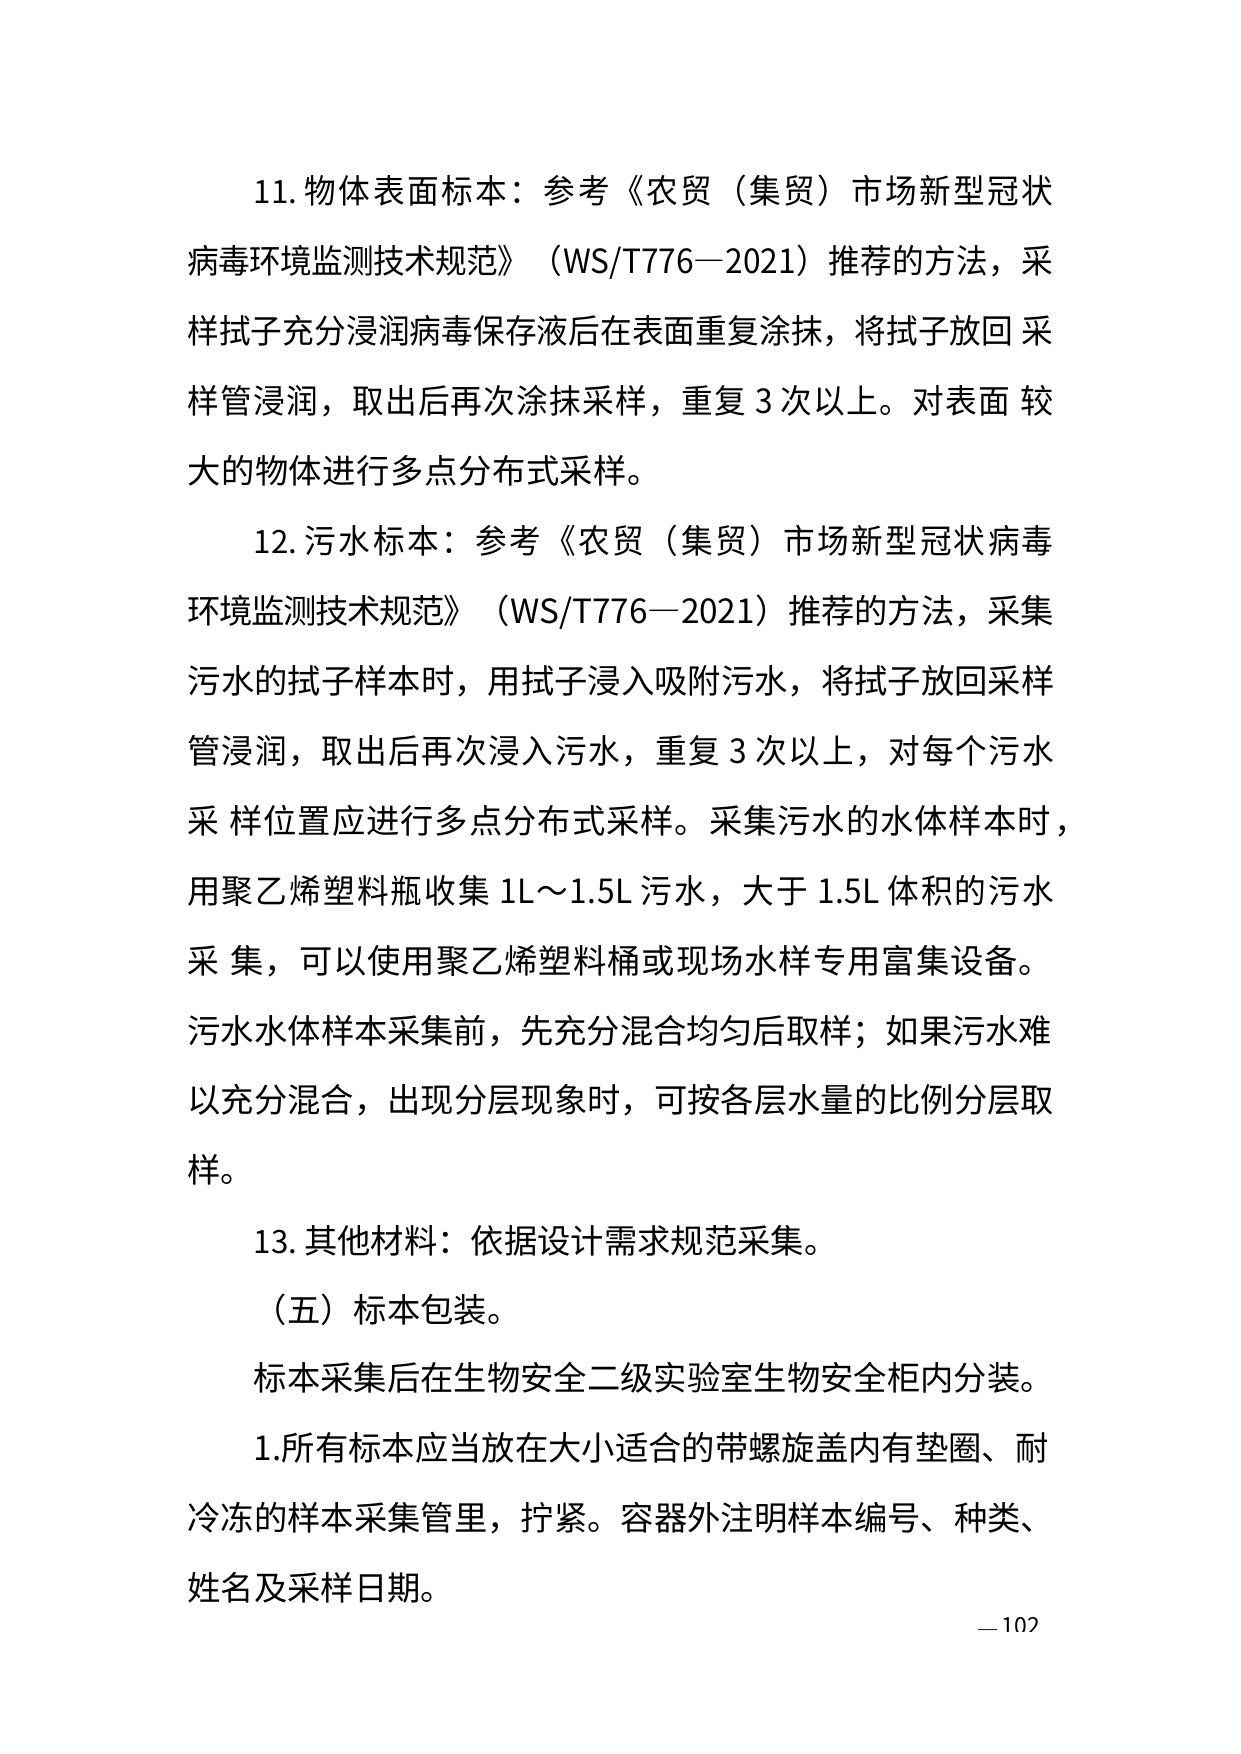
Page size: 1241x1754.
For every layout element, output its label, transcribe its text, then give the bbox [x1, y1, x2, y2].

list 污水标本：参考《农贸（集贸）市场新型冠状病毒 环境监测技术规范》（WS/T776—2021）推荐的方法，采集污水的拭子样本时，用拭子浸入吸附污水，将拭子放回采样管浸润，取出后再次浸入污水，重复3次以上，对每个污水采 样位置应进行多点分布式采样。采集污水的水体样本时，用聚乙烯塑料瓶收集1L～1.5L污水，大于1.5L体积的污水采 集，可以使用聚乙烯塑料桶或现场水样专用富集设备。污水水体样本采集前，先充分混合均匀后取样；如果污水难以充分混合，出现分层现象时，可按各层水量的比例分层取样。 [187, 515, 1054, 1192]
text （五）标本包装。 [254, 1283, 1126, 1332]
text 标本采集后在生物安全二级实验室生物安全柜内分装。1.所有标本应当放在大小适合的带螺旋盖内有垫圈、耐 [254, 1351, 1054, 1469]
list 其他材料：依据设计需求规范采集。 [254, 1215, 1126, 1263]
text 冷冻的样本采集管里，拧紧。容器外注明样本编号、种类、姓名及采样日期。 [187, 1491, 1054, 1609]
list 物体表面标本：参考《农贸（集贸）市场新型冠状 病毒环境监测技术规范》（WS/T776—2021）推荐的方法，采 样拭子充分浸润病毒保存液后在表面重复涂抹，将拭子放回 采样管浸润，取出后再次涂抹采样，重复3次以上。对表面 较大的物体进行多点分布式采样。 [187, 165, 1053, 493]
